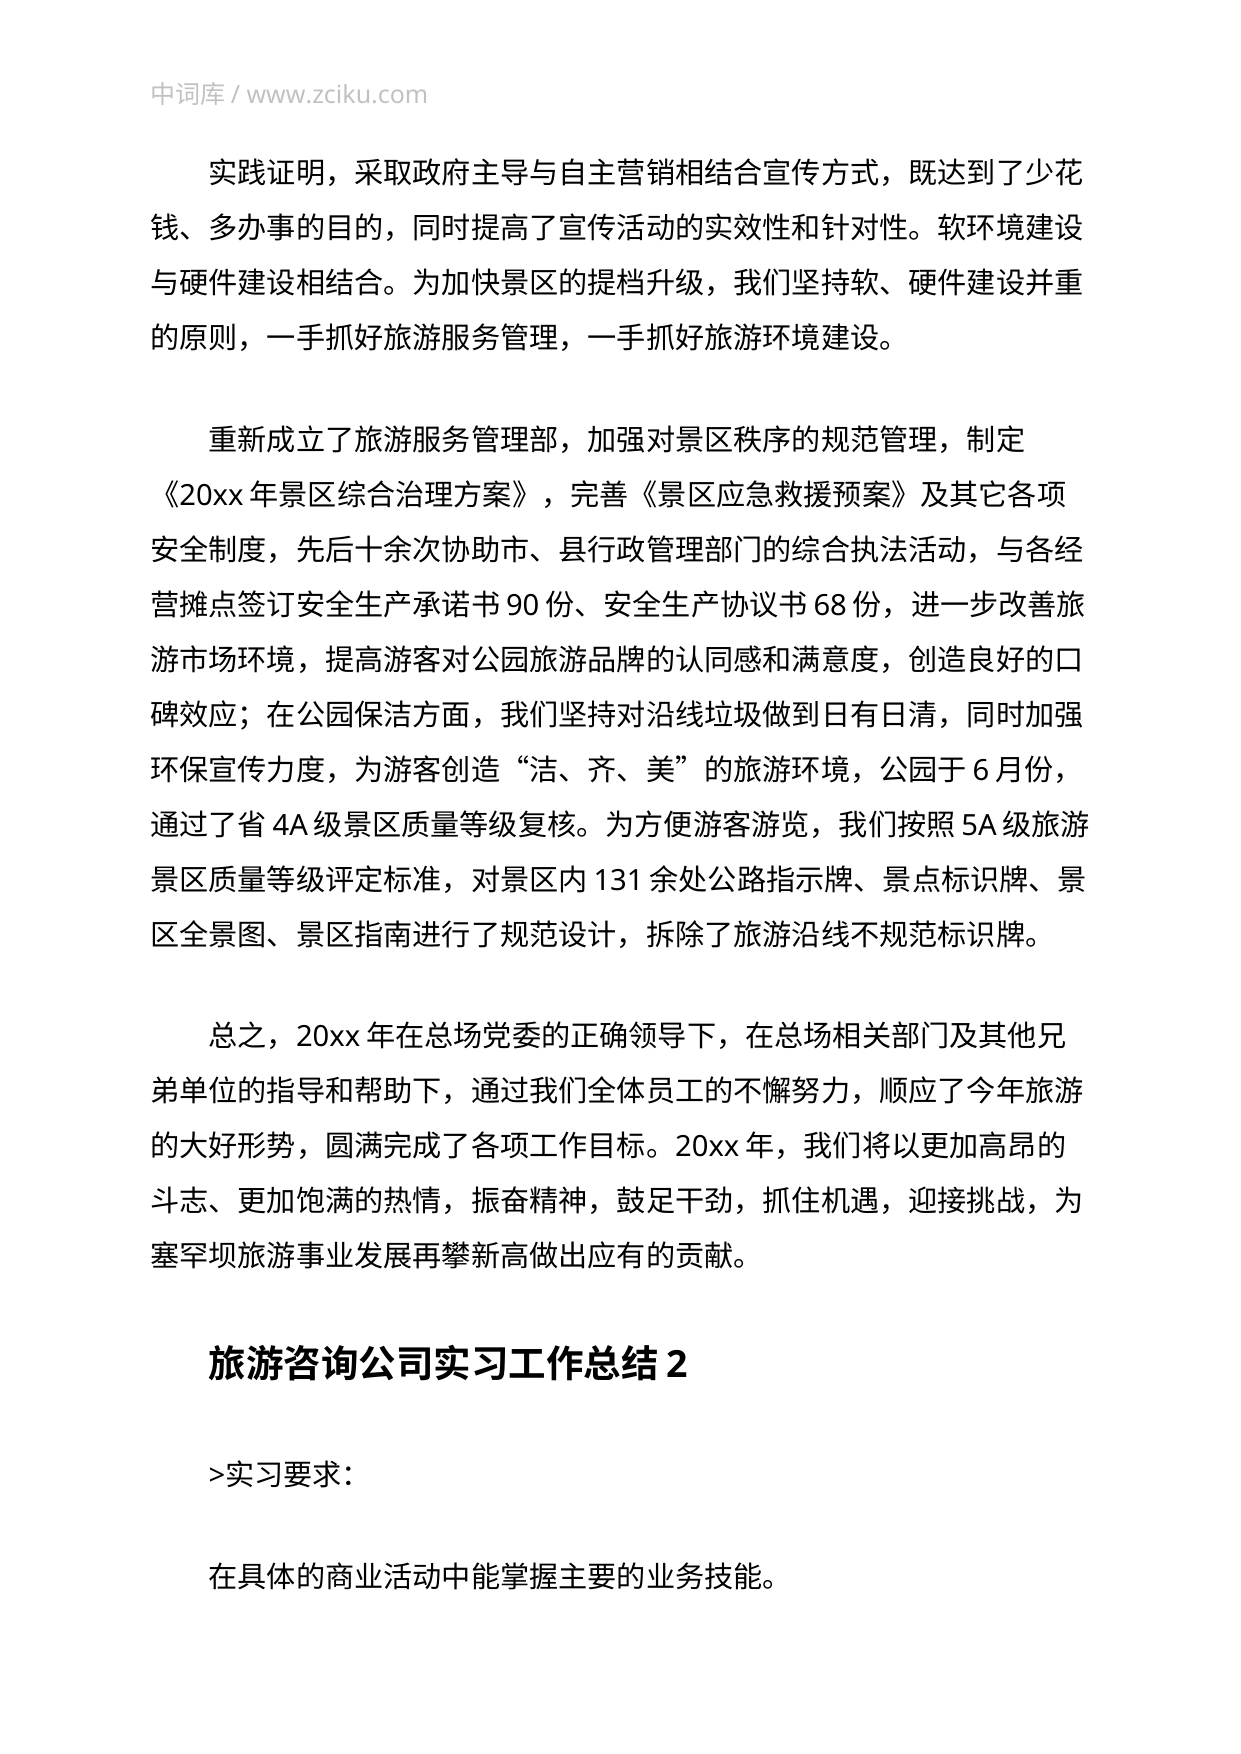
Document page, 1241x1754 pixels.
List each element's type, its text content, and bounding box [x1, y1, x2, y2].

text 在具体的商业活动中能掌握主要的业务技能。 [150, 1554, 1090, 1596]
text 总之，20xx年在总场党委的正确领导下，在总场相关部门及其他兄弟单位的指导和帮助下，通过我们全体员工的不懈努力，顺应了今年旅游的大好形势，圆满完成了各项工作目标。20xx年，我们将以更加高昂的斗志、更加饱满的热情，振奋精神，鼓足干劲，抓住机遇，迎接挑战，为塞罕坝旅游事业发展再攀新高做出应有的贡献。 [150, 1013, 1090, 1275]
text >实习要求： [150, 1452, 1090, 1494]
text 实践证明，采取政府主导与自主营销相结合宣传方式，既达到了少花钱、多办事的目的，同时提高了宣传活动的实效性和针对性。软环境建设与硬件建设相结合。为加快景区的提档升级，我们坚持软、硬件建设并重的原则，一手抓好旅游服务管理，一手抓好旅游环境建设。 [150, 150, 1090, 357]
text 旅游咨询公司实习工作总结2 [150, 1334, 1090, 1389]
text 重新成立了旅游服务管理部，加强对景区秩序的规范管理，制定《20xx年景区综合治理方案》，完善《景区应急救援预案》及其它各项安全制度，先后十余次协助市、县行政管理部门的综合执法活动，与各经营摊点签订安全生产承诺书90份、安全生产协议书68份，进一步改善旅游市场环境，提高游客对公园旅游品牌的认同感和满意度，创造良好的口碑效应；在公园保洁方面，我们坚持对沿线垃圾做到日有日清，同时加强环保宣传力度，为游客创造“洁、齐、美”的旅游环境，公园于6月份，通过了省4A级景区质量等级复核。为方便游客游览，我们按照5A级旅游景区质量等级评定标准，对景区内131余处公路指示牌、景点标识牌、景区全景图、景区指南进行了规范设计，拆除了旅游沿线不规范标识牌。 [150, 416, 1090, 953]
